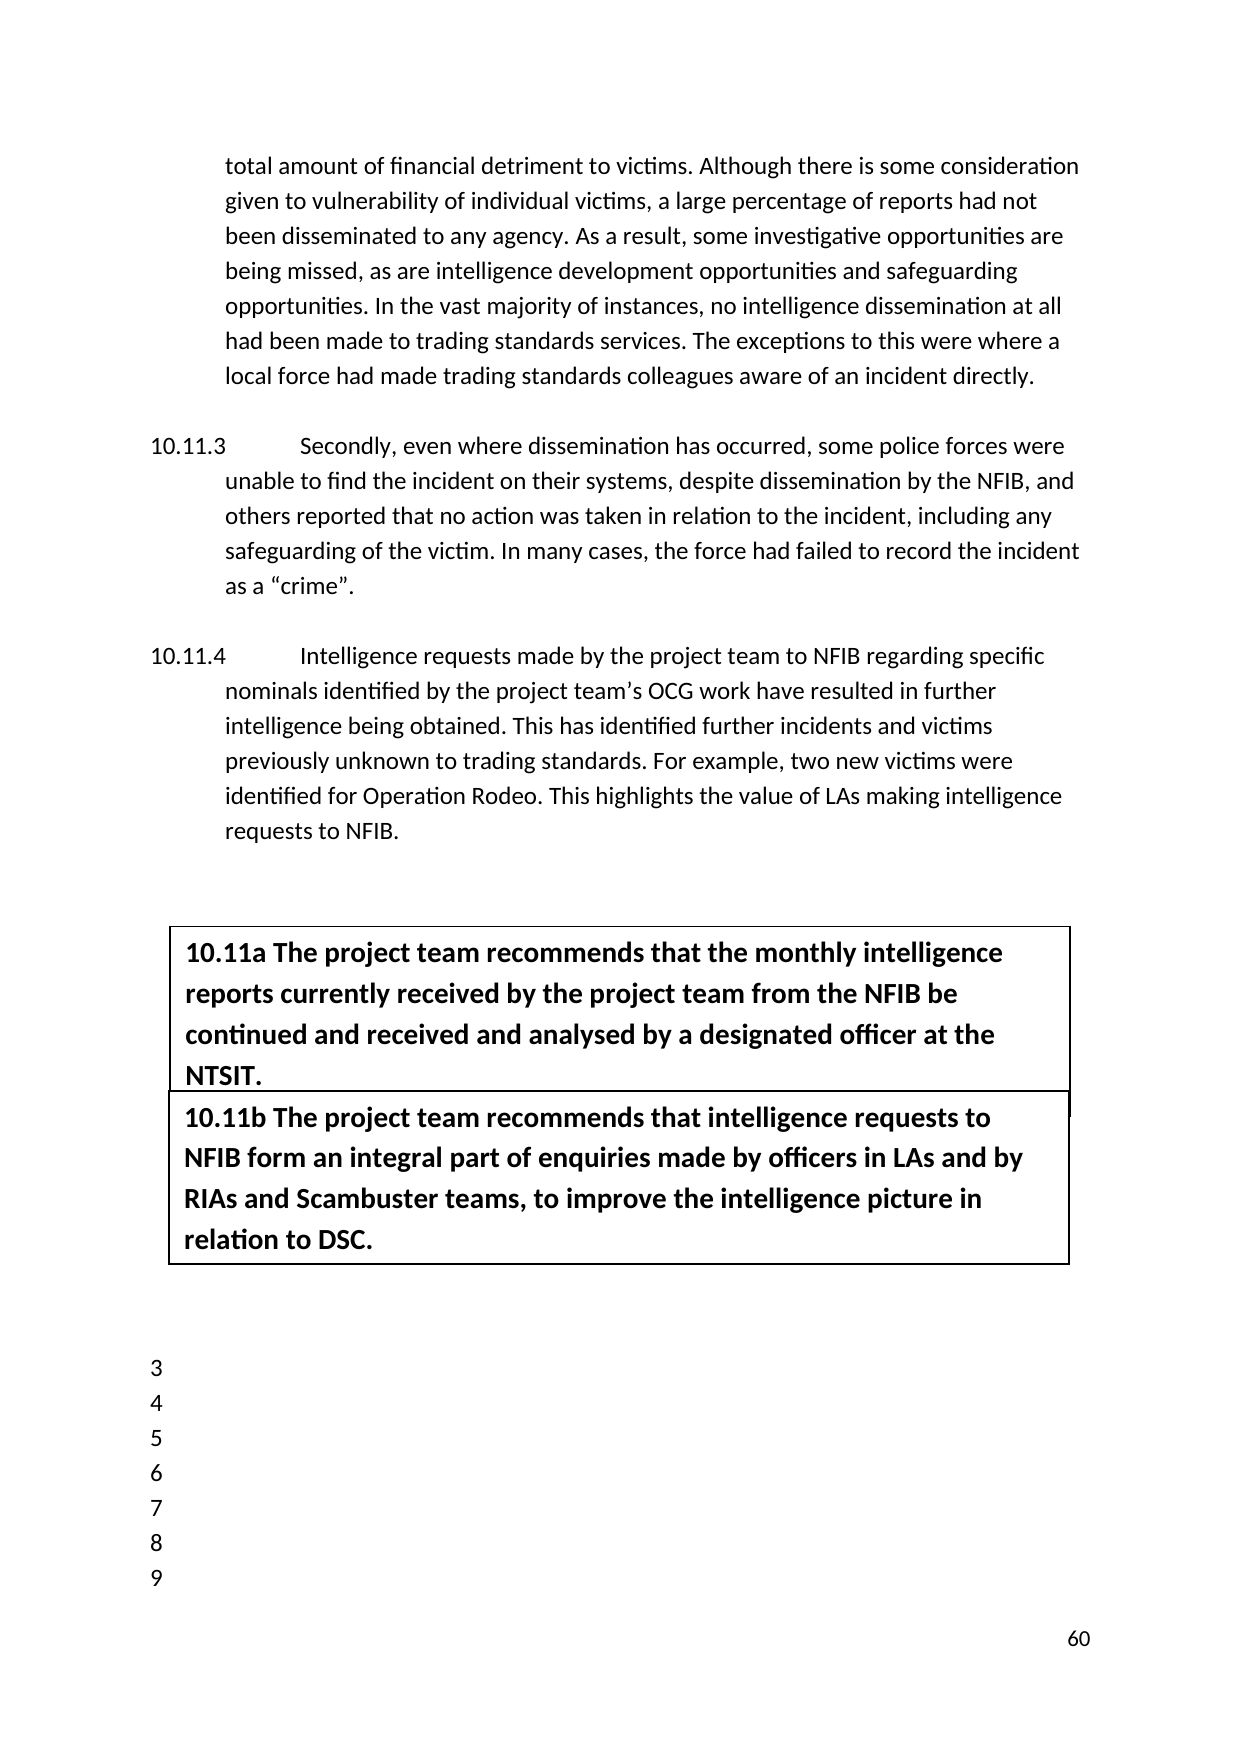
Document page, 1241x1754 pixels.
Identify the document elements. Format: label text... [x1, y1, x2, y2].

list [150, 150, 1090, 391]
list Secondly, even where dissemination has occurred, some police forces were unable to find the incident on their systems, despite dissemination by the NFIB, and others reported that no action was taken in relation to the incident, including any safeguarding of the victim. In many cases, the force had failed to record the incident as a “crime”. [150, 430, 1090, 601]
list Intelligence requests made by the project team to NFIB regarding specific nominals identified by the project team’s OCG work have resulted in further intelligence being obtained. This has identified further incidents and victims previously unknown to trading standards. For example, two new victims were identified for Operation Rodeo. This highlights the value of LAs making intelligence requests to NFIB. [150, 640, 1090, 846]
